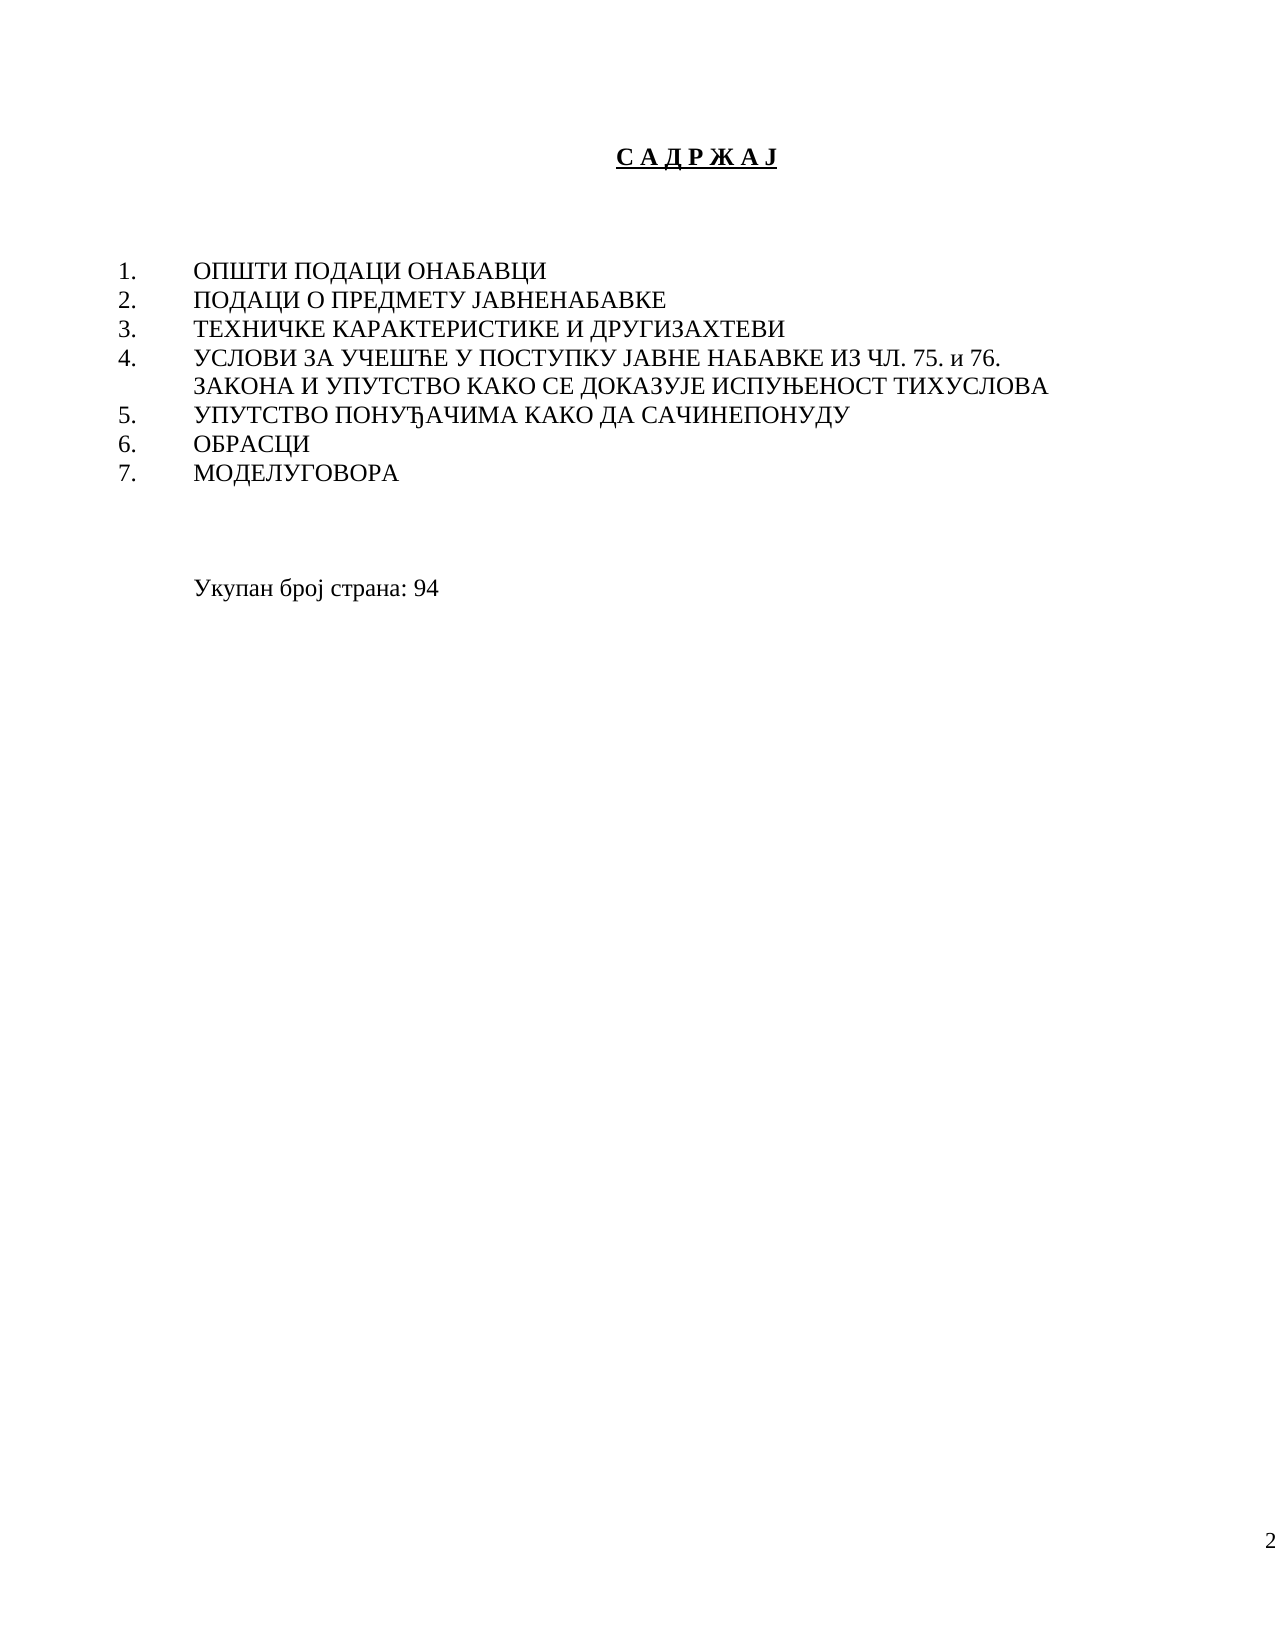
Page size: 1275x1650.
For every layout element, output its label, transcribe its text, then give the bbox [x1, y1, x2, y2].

list ПОДАЦИ О ПРЕДМЕТУ ЈАВНЕНАБАВКЕ [118, 285, 1275, 314]
list ОПШТИ ПОДАЦИ ОНАБАВЦИ [118, 256, 1275, 285]
list УПУТСТВО ПОНУЂАЧИМА КАКО ДА САЧИНЕПОНУДУ [118, 400, 1275, 429]
text Укупан број страна: 94 [193, 573, 1275, 602]
list УСЛОВИ ЗА УЧЕШЋЕ У ПОСТУПКУ ЈАВНЕ НАБАВКЕ ИЗ ЧЛ. 75. и 76. ЗАКОНА И УПУТСТВО КАКО СЕ ДОКАЗУЈЕ ИСПУЊЕНОСТ ТИХУСЛОВА [118, 343, 1055, 400]
list ОБРАСЦИ [118, 429, 1275, 458]
list МОДЕЛУГОВОРА [118, 458, 1275, 486]
subtitle С А Д Р Ж А Ј [118, 142, 1275, 170]
list ТЕХНИЧКЕ КАРАКТЕРИСТИКЕ И ДРУГИЗАХТЕВИ [118, 314, 1275, 343]
